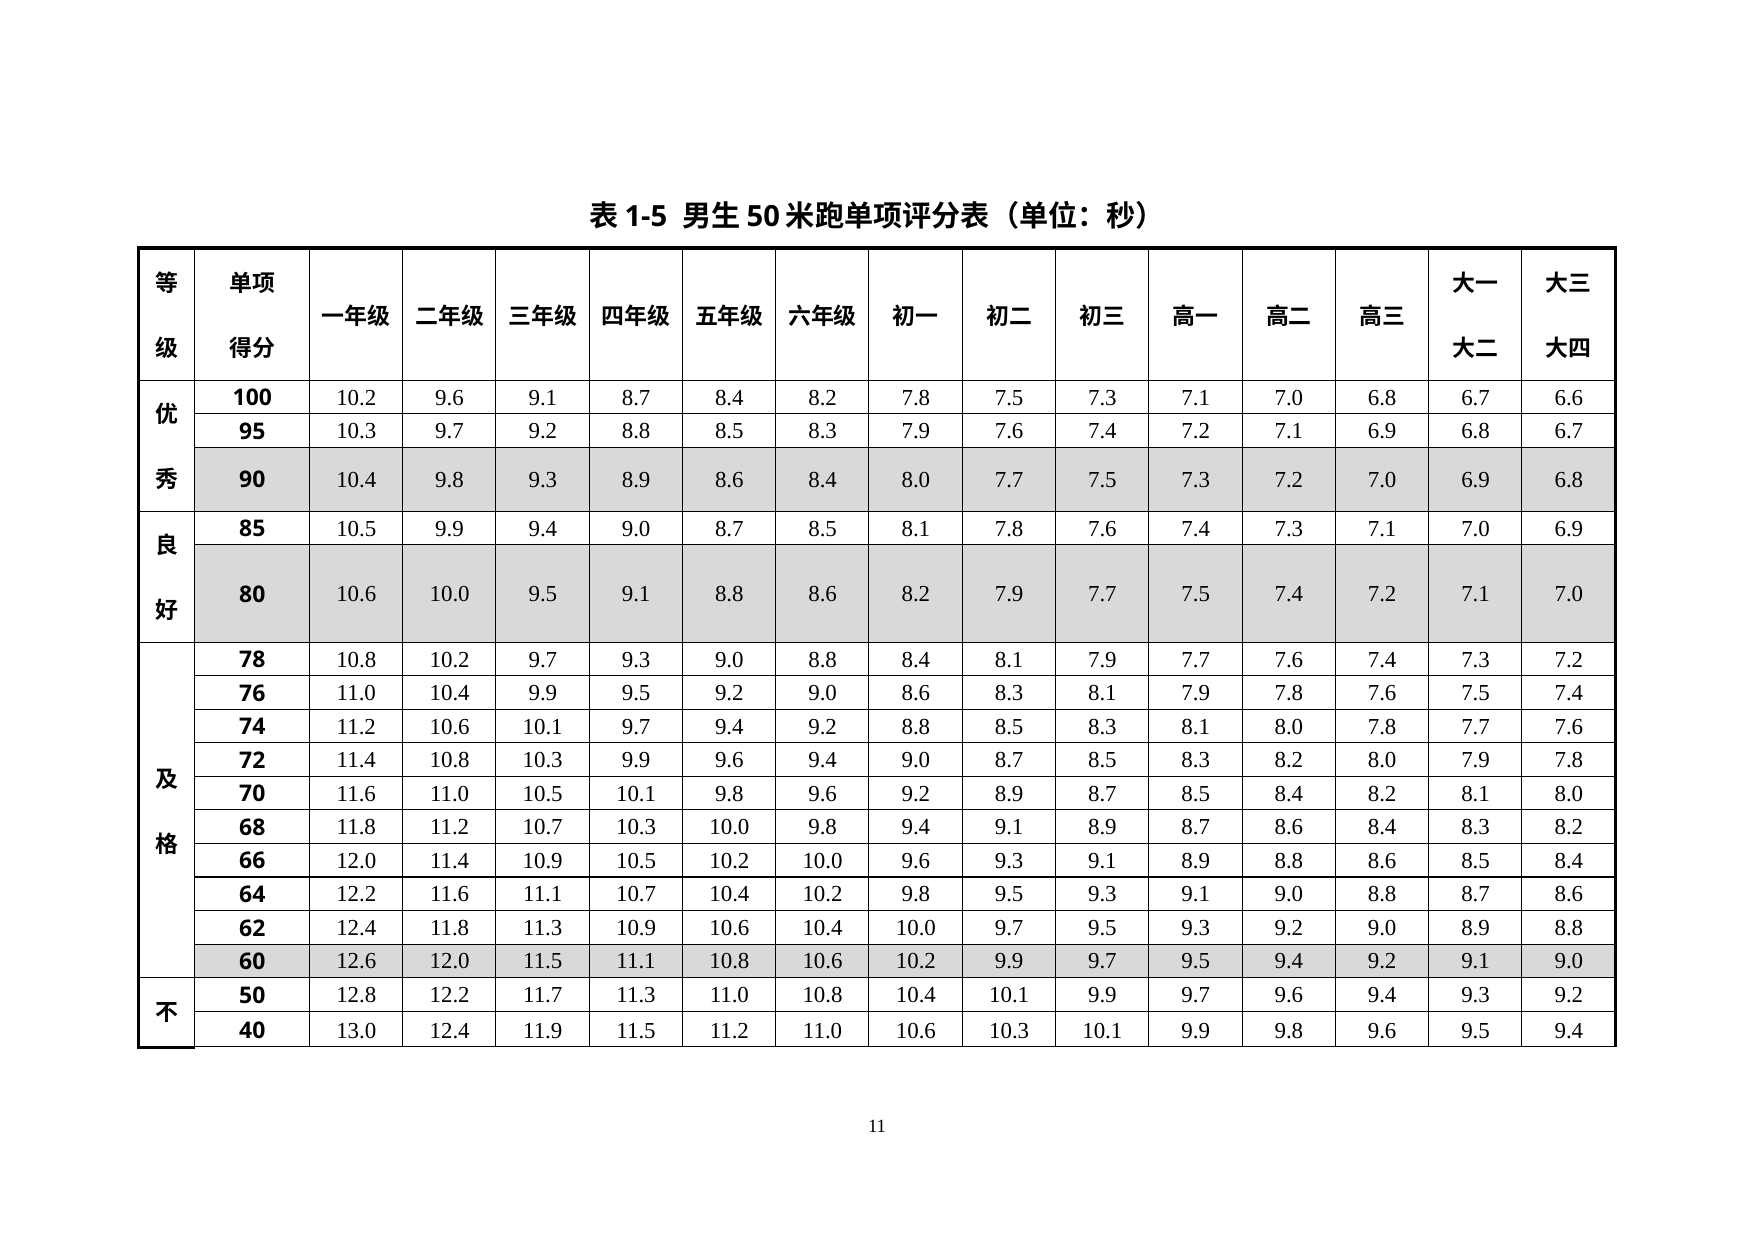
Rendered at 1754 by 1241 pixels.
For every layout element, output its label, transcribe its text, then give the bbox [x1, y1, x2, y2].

table_cell 8.8 [1243, 844, 1335, 876]
table_cell 7.3 [1429, 643, 1521, 675]
table_cell 8.4 [1243, 777, 1335, 809]
table_cell 80 [195, 545, 309, 642]
table_header 四年级 [590, 250, 682, 379]
table_cell 9.7 [1149, 978, 1242, 1011]
table_cell 8.6 [1336, 844, 1428, 876]
table_cell 8.9 [963, 777, 1055, 809]
table_cell 8.2 [776, 381, 868, 413]
table_cell 10.7 [496, 810, 589, 843]
table_cell 10.9 [590, 911, 682, 943]
table_cell 及格 [140, 643, 194, 977]
table_cell 良好 [140, 512, 194, 642]
table_cell 7.9 [963, 545, 1055, 642]
table_cell 12.8 [310, 978, 402, 1011]
table_cell 85 [195, 512, 309, 544]
table_cell 11.0 [683, 978, 775, 1011]
table_cell 12.6 [310, 945, 402, 977]
table_cell 12.2 [403, 978, 495, 1011]
table_cell 8.0 [1336, 743, 1428, 776]
table_cell 10.4 [683, 878, 775, 910]
table_cell 76 [195, 676, 309, 709]
table_cell 95 [195, 414, 309, 447]
table_cell 9.3 [590, 643, 682, 675]
table_cell 10.6 [776, 945, 868, 977]
table_cell 8.8 [590, 414, 682, 447]
table_cell 9.5 [496, 545, 589, 642]
table_cell 11.2 [683, 1012, 775, 1046]
table_cell 9.2 [496, 414, 589, 447]
table_cell 7.1 [1149, 381, 1242, 413]
table_cell 9.2 [869, 777, 962, 809]
table_cell 9.5 [1429, 1012, 1521, 1046]
table_cell 8.4 [1336, 810, 1428, 843]
table_cell 10.0 [403, 545, 495, 642]
table_cell 6.7 [1522, 414, 1614, 447]
table_cell 8.6 [683, 448, 775, 511]
table_cell 66 [195, 844, 309, 876]
table_cell 8.4 [683, 381, 775, 413]
table_header 初二 [963, 250, 1055, 379]
table_cell 8.9 [1056, 810, 1148, 843]
table_cell 11.2 [403, 810, 495, 843]
table_cell 8.5 [1149, 777, 1242, 809]
table_cell 7.2 [1336, 545, 1428, 642]
table_cell 8.5 [963, 710, 1055, 742]
table_cell 9.2 [776, 710, 868, 742]
table_cell 7.4 [1243, 545, 1335, 642]
table_cell 9.3 [963, 844, 1055, 876]
table_cell 9.6 [869, 844, 962, 876]
table_cell 9.2 [1336, 945, 1428, 977]
table_cell 8.6 [1522, 878, 1614, 910]
table_header 二年级 [403, 250, 495, 379]
table_cell 10.6 [683, 911, 775, 943]
table_cell 9.8 [869, 878, 962, 910]
table_cell 7.6 [1056, 512, 1148, 544]
table_cell 64 [195, 878, 309, 910]
table_cell 7.0 [1522, 545, 1614, 642]
table_cell 8.4 [869, 643, 962, 675]
table_cell 7.6 [1522, 710, 1614, 742]
table_header 初一 [869, 250, 962, 379]
table_cell 7.7 [1429, 710, 1521, 742]
table_cell 8.7 [1056, 777, 1148, 809]
table_cell 9.6 [403, 381, 495, 413]
table_header 高二 [1243, 250, 1335, 379]
table_cell 9.1 [496, 381, 589, 413]
table_cell 6.6 [1522, 381, 1614, 413]
table_header 五年级 [683, 250, 775, 379]
table_cell 10.7 [590, 878, 682, 910]
table_cell 9.9 [1149, 1012, 1242, 1046]
table_cell 7.2 [1522, 643, 1614, 675]
table_cell 7.5 [963, 381, 1055, 413]
table_cell 8.6 [776, 545, 868, 642]
table_cell 8.1 [869, 512, 962, 544]
table_cell 9.0 [683, 643, 775, 675]
table_cell 9.3 [1149, 911, 1242, 943]
table_cell 8.7 [963, 743, 1055, 776]
table_cell 9.8 [776, 810, 868, 843]
table_cell 7.6 [1243, 643, 1335, 675]
table_cell 6.8 [1429, 414, 1521, 447]
table_cell 10.3 [590, 810, 682, 843]
table_cell 9.6 [683, 743, 775, 776]
table_cell 9.5 [1056, 911, 1148, 943]
table_cell 9.3 [496, 448, 589, 511]
table_cell 9.8 [403, 448, 495, 511]
table_cell 9.9 [403, 512, 495, 544]
table_cell 11.0 [403, 777, 495, 809]
table_cell 7.8 [1336, 710, 1428, 742]
table_cell 7.5 [1429, 676, 1521, 709]
table_cell 7.9 [1429, 743, 1521, 776]
table_cell 10.8 [776, 978, 868, 1011]
table_cell 9.5 [590, 676, 682, 709]
table_cell 10.1 [590, 777, 682, 809]
table_cell 9.5 [1149, 945, 1242, 977]
table_cell 7.0 [1243, 381, 1335, 413]
table_cell 11.4 [403, 844, 495, 876]
table_cell 11.0 [776, 1012, 868, 1046]
table_cell 8.2 [1522, 810, 1614, 843]
table_cell 11.8 [310, 810, 402, 843]
table_cell 10.3 [963, 1012, 1055, 1046]
table_cell 8.1 [1056, 676, 1148, 709]
table_header 高三 [1336, 250, 1428, 379]
table_cell 8.4 [776, 448, 868, 511]
table_cell 8.2 [1243, 743, 1335, 776]
table_cell 7.8 [963, 512, 1055, 544]
table_header 大一 大二 [1429, 250, 1521, 379]
table_cell 8.0 [1522, 777, 1614, 809]
table_cell 8.3 [776, 414, 868, 447]
table_cell 8.2 [1336, 777, 1428, 809]
table_cell 9.4 [1336, 978, 1428, 1011]
table_cell 7.3 [1056, 381, 1148, 413]
table_cell 6.8 [1522, 448, 1614, 511]
table_cell 8.0 [1243, 710, 1335, 742]
table_cell 9.9 [1056, 978, 1148, 1011]
table_cell 8.6 [1243, 810, 1335, 843]
table_cell 9.4 [496, 512, 589, 544]
table_cell 8.0 [869, 448, 962, 511]
table_cell 9.0 [776, 676, 868, 709]
table_cell 11.6 [310, 777, 402, 809]
table_cell 9.6 [776, 777, 868, 809]
table_cell 9.7 [590, 710, 682, 742]
table_cell 9.3 [1056, 878, 1148, 910]
table_cell 9.1 [1149, 878, 1242, 910]
table_cell 9.4 [683, 710, 775, 742]
table_cell 7.2 [1243, 448, 1335, 511]
table_cell 8.3 [1429, 810, 1521, 843]
table_cell 7.2 [1149, 414, 1242, 447]
table_cell 10.0 [776, 844, 868, 876]
table_cell 72 [195, 743, 309, 776]
table_cell 7.7 [1149, 643, 1242, 675]
table_cell 9.0 [1522, 945, 1614, 977]
table_cell 9.7 [963, 911, 1055, 943]
table_cell 8.7 [590, 381, 682, 413]
table_cell 6.9 [1522, 512, 1614, 544]
table_cell 7.5 [1149, 545, 1242, 642]
table_cell 10.4 [776, 911, 868, 943]
table_cell 9.0 [1336, 911, 1428, 943]
table_cell 9.0 [590, 512, 682, 544]
table_cell 13.0 [310, 1012, 402, 1046]
table_cell 10.4 [869, 978, 962, 1011]
table_cell 11.6 [403, 878, 495, 910]
table_cell 7.4 [1522, 676, 1614, 709]
table_cell 7.8 [1243, 676, 1335, 709]
table_cell 6.7 [1429, 381, 1521, 413]
table_cell 50 [195, 978, 309, 1011]
table_cell 10.6 [869, 1012, 962, 1046]
table_cell 9.8 [683, 777, 775, 809]
table_header 等级 [140, 250, 194, 379]
table_cell 10.2 [403, 643, 495, 675]
table_cell 10.3 [310, 414, 402, 447]
table_header 初三 [1056, 250, 1148, 379]
table_cell 9.1 [590, 545, 682, 642]
table_cell 8.5 [1429, 844, 1521, 876]
table_cell 9.6 [1243, 978, 1335, 1011]
table_cell 6.9 [1336, 414, 1428, 447]
table_cell 9.1 [1056, 844, 1148, 876]
table_cell 78 [195, 643, 309, 675]
table_cell 10.8 [310, 643, 402, 675]
table_cell 8.8 [1522, 911, 1614, 943]
table_cell 7.3 [1149, 448, 1242, 511]
table_cell 9.2 [683, 676, 775, 709]
table_cell 60 [195, 945, 309, 977]
table_cell 10.4 [403, 676, 495, 709]
table_cell 9.3 [1429, 978, 1521, 1011]
table_cell 100 [195, 381, 309, 413]
table_cell 7.1 [1336, 512, 1428, 544]
table_cell 74 [195, 710, 309, 742]
table_cell 11.2 [310, 710, 402, 742]
table_cell 10.1 [496, 710, 589, 742]
table_cell 10.5 [496, 777, 589, 809]
table_cell 70 [195, 777, 309, 809]
table_cell 9.9 [963, 945, 1055, 977]
table_cell 7.5 [1056, 448, 1148, 511]
table_cell 9.9 [496, 676, 589, 709]
table_cell 10.3 [496, 743, 589, 776]
table_cell 10.6 [310, 545, 402, 642]
table_cell 12.0 [403, 945, 495, 977]
table_cell 11.3 [496, 911, 589, 943]
table_cell 12.2 [310, 878, 402, 910]
table_cell 8.1 [963, 643, 1055, 675]
table_cell 7.8 [869, 381, 962, 413]
table_cell 9.4 [1522, 1012, 1614, 1046]
table_cell 8.3 [1056, 710, 1148, 742]
table_cell 12.4 [310, 911, 402, 943]
table_header 高一 [1149, 250, 1242, 379]
table_cell 8.5 [683, 414, 775, 447]
table_cell 10.8 [403, 743, 495, 776]
table_cell 68 [195, 810, 309, 843]
table_cell 9.5 [963, 878, 1055, 910]
table_cell 10.2 [776, 878, 868, 910]
table_cell 10.2 [869, 945, 962, 977]
table_cell 11.0 [310, 676, 402, 709]
table_cell 11.1 [496, 878, 589, 910]
table_cell 11.5 [496, 945, 589, 977]
table_cell 9.7 [496, 643, 589, 675]
table_cell 11.1 [590, 945, 682, 977]
table_cell 8.3 [963, 676, 1055, 709]
table_cell 7.6 [963, 414, 1055, 447]
table_cell 9.9 [590, 743, 682, 776]
table_cell 8.8 [1336, 878, 1428, 910]
table_cell 9.7 [403, 414, 495, 447]
table_header 大三 大四 [1522, 250, 1614, 379]
table_cell 8.8 [869, 710, 962, 742]
table_cell 6.8 [1336, 381, 1428, 413]
table_cell 12.0 [310, 844, 402, 876]
table_cell 7.4 [1149, 512, 1242, 544]
table_cell 9.1 [1429, 945, 1521, 977]
table_header 六年级 [776, 250, 868, 379]
table_cell 优秀 [140, 381, 194, 511]
table_cell 7.0 [1429, 512, 1521, 544]
table_cell 8.8 [683, 545, 775, 642]
table_cell 7.1 [1243, 414, 1335, 447]
table_cell 8.9 [1149, 844, 1242, 876]
table_cell 10.1 [963, 978, 1055, 1011]
table_cell 10.8 [683, 945, 775, 977]
table_cell 9.2 [1243, 911, 1335, 943]
table_cell 8.9 [590, 448, 682, 511]
table_cell 8.8 [776, 643, 868, 675]
table_header 三年级 [496, 250, 589, 379]
table_cell 9.7 [1056, 945, 1148, 977]
table_cell 7.7 [1056, 545, 1148, 642]
table_cell 8.5 [776, 512, 868, 544]
table_cell 9.6 [1336, 1012, 1428, 1046]
table_cell 10.0 [869, 911, 962, 943]
table_cell 10.5 [590, 844, 682, 876]
table_cell 8.5 [1056, 743, 1148, 776]
text 表1-5 男生跑单项评分表（单位：秒） [150, 181, 1604, 246]
table_cell 6.9 [1429, 448, 1521, 511]
table_cell 10.2 [310, 381, 402, 413]
table_cell 7.1 [1429, 545, 1521, 642]
table_cell 7.9 [1149, 676, 1242, 709]
table_cell 7.3 [1243, 512, 1335, 544]
table_cell 8.9 [1429, 911, 1521, 943]
table_cell 7.8 [1522, 743, 1614, 776]
table_cell 9.0 [869, 743, 962, 776]
table_cell 8.7 [1429, 878, 1521, 910]
table_cell 10.6 [403, 710, 495, 742]
table_cell 7.4 [1336, 643, 1428, 675]
table_cell 7.9 [1056, 643, 1148, 675]
table_cell 11.9 [496, 1012, 589, 1046]
table_cell 10.9 [496, 844, 589, 876]
table_cell 9.4 [869, 810, 962, 843]
table_cell 7.9 [869, 414, 962, 447]
table_cell 11.4 [310, 743, 402, 776]
table_header 一年级 [310, 250, 402, 379]
table_cell 8.7 [1149, 810, 1242, 843]
table_cell 90 [195, 448, 309, 511]
table_cell 8.6 [869, 676, 962, 709]
table_cell 8.2 [869, 545, 962, 642]
table_cell 9.8 [1243, 1012, 1335, 1046]
table_cell 8.7 [683, 512, 775, 544]
table_cell 8.1 [1429, 777, 1521, 809]
table_cell 10.1 [1056, 1012, 1148, 1046]
table_cell 62 [195, 911, 309, 943]
table_cell 9.1 [963, 810, 1055, 843]
table_cell 7.7 [963, 448, 1055, 511]
table_cell 9.4 [1243, 945, 1335, 977]
table_cell 11.7 [496, 978, 589, 1011]
table_cell 7.0 [1336, 448, 1428, 511]
table_cell 8.4 [1522, 844, 1614, 876]
table_header 单项 得分 [195, 250, 309, 379]
table_cell 11.5 [590, 1012, 682, 1046]
table_cell 9.0 [1243, 878, 1335, 910]
table_cell 10.0 [683, 810, 775, 843]
table_cell 11.3 [590, 978, 682, 1011]
table_cell 7.6 [1336, 676, 1428, 709]
table_cell 9.2 [1522, 978, 1614, 1011]
table_cell 不及格 [140, 978, 194, 1046]
table_cell 10.2 [683, 844, 775, 876]
table_cell 10.5 [310, 512, 402, 544]
table_cell 8.1 [1149, 710, 1242, 742]
table_cell 7.4 [1056, 414, 1148, 447]
table_cell 8.3 [1149, 743, 1242, 776]
table_cell 10.4 [310, 448, 402, 511]
table_cell 12.4 [403, 1012, 495, 1046]
table_cell 9.4 [776, 743, 868, 776]
table_cell 11.8 [403, 911, 495, 943]
table_cell 40 [195, 1012, 309, 1046]
